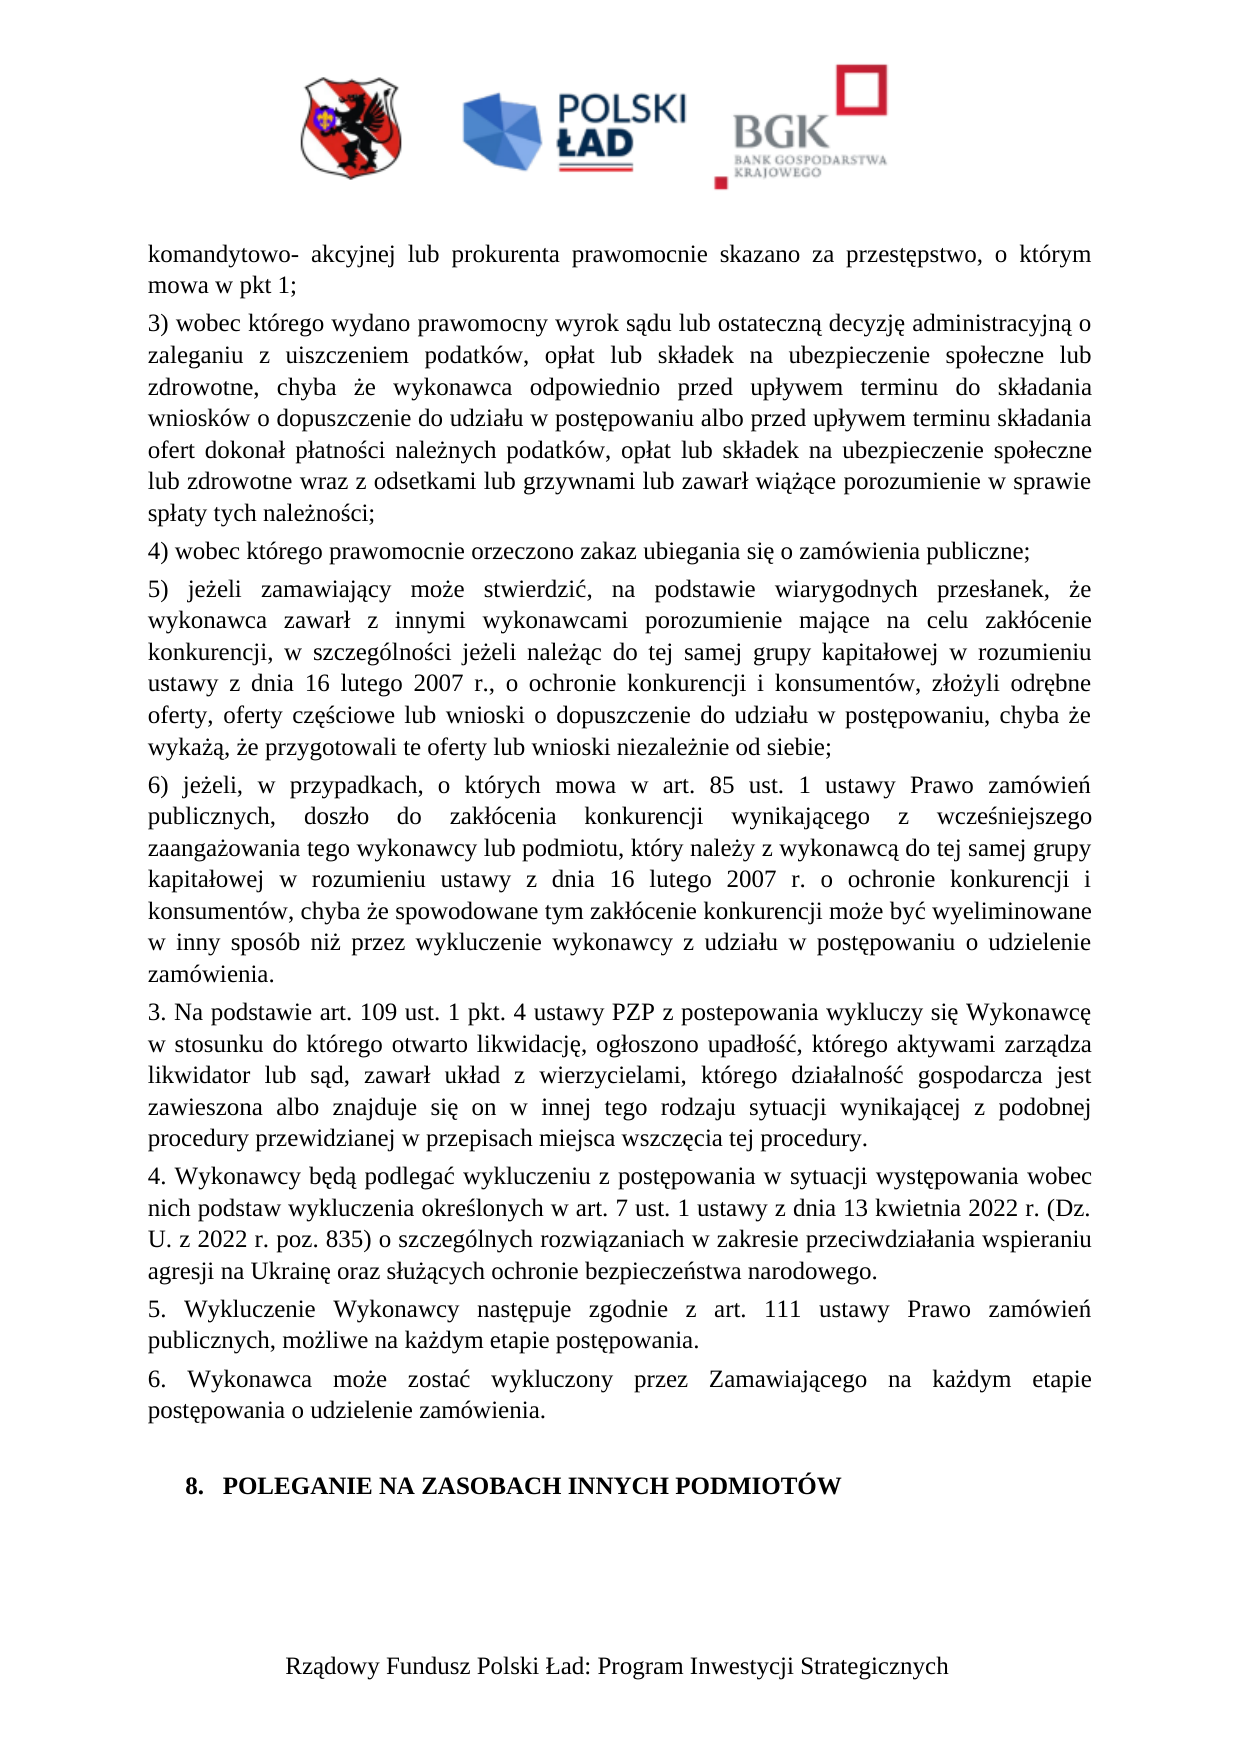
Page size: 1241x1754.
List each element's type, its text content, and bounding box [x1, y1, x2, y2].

text 6. Wykonawca może zostać wykluczony przez Zamawiającego na każdym etapie postępowania o udzielenie zamówienia. [148, 1364, 1093, 1424]
picture [273, 21, 964, 199]
text 6) jeżeli, w przypadkach, o których mowa w art. 85 ust. 1 ustawy Prawo zamówień publicznych, doszło do zakłócenia konkurencji wynikającego z wcześniejszego zaangażowania tego wykonawcy lub podmiotu, który należy z wykonawcą do tej samej grupy kapitałowej w rozumieniu ustawy z dnia 16 lutego 2007 r. o ochronie konkurencji i konsumentów, chyba że spowodowane tym zakłócenie konkurencji może być wyeliminowane w inny sposób niż przez wykluczenie wykonawcy z udziału w postępowaniu o udzielenie zamówienia. [148, 770, 1093, 988]
text 3. Na podstawie art. 109 ust. 1 pkt. 4 ustawy PZP z postepowania wykluczy się Wykonawcę w stosunku do którego otwarto likwidację, ogłoszono upadłość, którego aktywami zarządza likwidator lub sąd, zawarł układ z wierzycielami, którego działalność gospodarcza jest zawieszona albo znajduje się on w innej tego rodzaju sytuacji wynikającej z podobnej procedury przewidzianej w przepisach miejsca wszczęcia tej procedury. [148, 997, 1093, 1152]
text 5) jeżeli zamawiający może stwierdzić, na podstawie wiarygodnych przesłanek, że wykonawca zawarł z innymi wykonawcami porozumienie mające na celu zakłócenie konkurencji, w szczególności jeżeli należąc do tej samej grupy kapitałowej w rozumieniu ustawy z dnia 16 lutego 2007 r., o ochronie konkurencji i konsumentów, złożyli odrębne oferty, oferty częściowe lub wnioski o dopuszczenie do udziału w postępowaniu, chyba że wykażą, że przygotowali te oferty lub wnioski niezależnie od siebie; [148, 574, 1093, 760]
list POLEGANIE NA ZASOBACH INNYCH PODMIOTÓW [185, 1471, 1093, 1500]
text 3) wobec którego wydano prawomocny wyrok sądu lub ostateczną decyzję administracyjną o zaleganiu z uiszczeniem podatków, opłat lub składek na ubezpieczenie społeczne lub zdrowotne, chyba że wykonawca odpowiednio przed upływem terminu do składania wniosków o dopuszczenie do udziału w postępowaniu albo przed upływem terminu składania ofert dokonał płatności należnych podatków, opłat lub składek na ubezpieczenie społeczne lub zdrowotne wraz z odsetkami lub grzywnami lub zawarł wiążące porozumienie w sprawie spłaty tych należności; [148, 308, 1093, 527]
text 4. Wykonawcy będą podlegać wykluczeniu z postępowania w sytuacji występowania wobec nich podstaw wykluczenia określonych w art. 7 ust. 1 ustawy z dnia 13 kwietnia 2022 r. (Dz. U. z 2022 r. poz. 835) o szczególnych rozwiązaniach w zakresie przeciwdziałania wspieraniu agresji na Ukrainę oraz służących ochronie bezpieczeństwa narodowego. [148, 1161, 1093, 1285]
text 5. Wykluczenie Wykonawcy następuje zgodnie z art. 111 ustawy Prawo zamówień publicznych, możliwe na każdym etapie postępowania. [148, 1294, 1093, 1354]
text 4) wobec którego prawomocnie orzeczono zakaz ubiegania się o zamówienia publiczne; [148, 536, 1093, 564]
